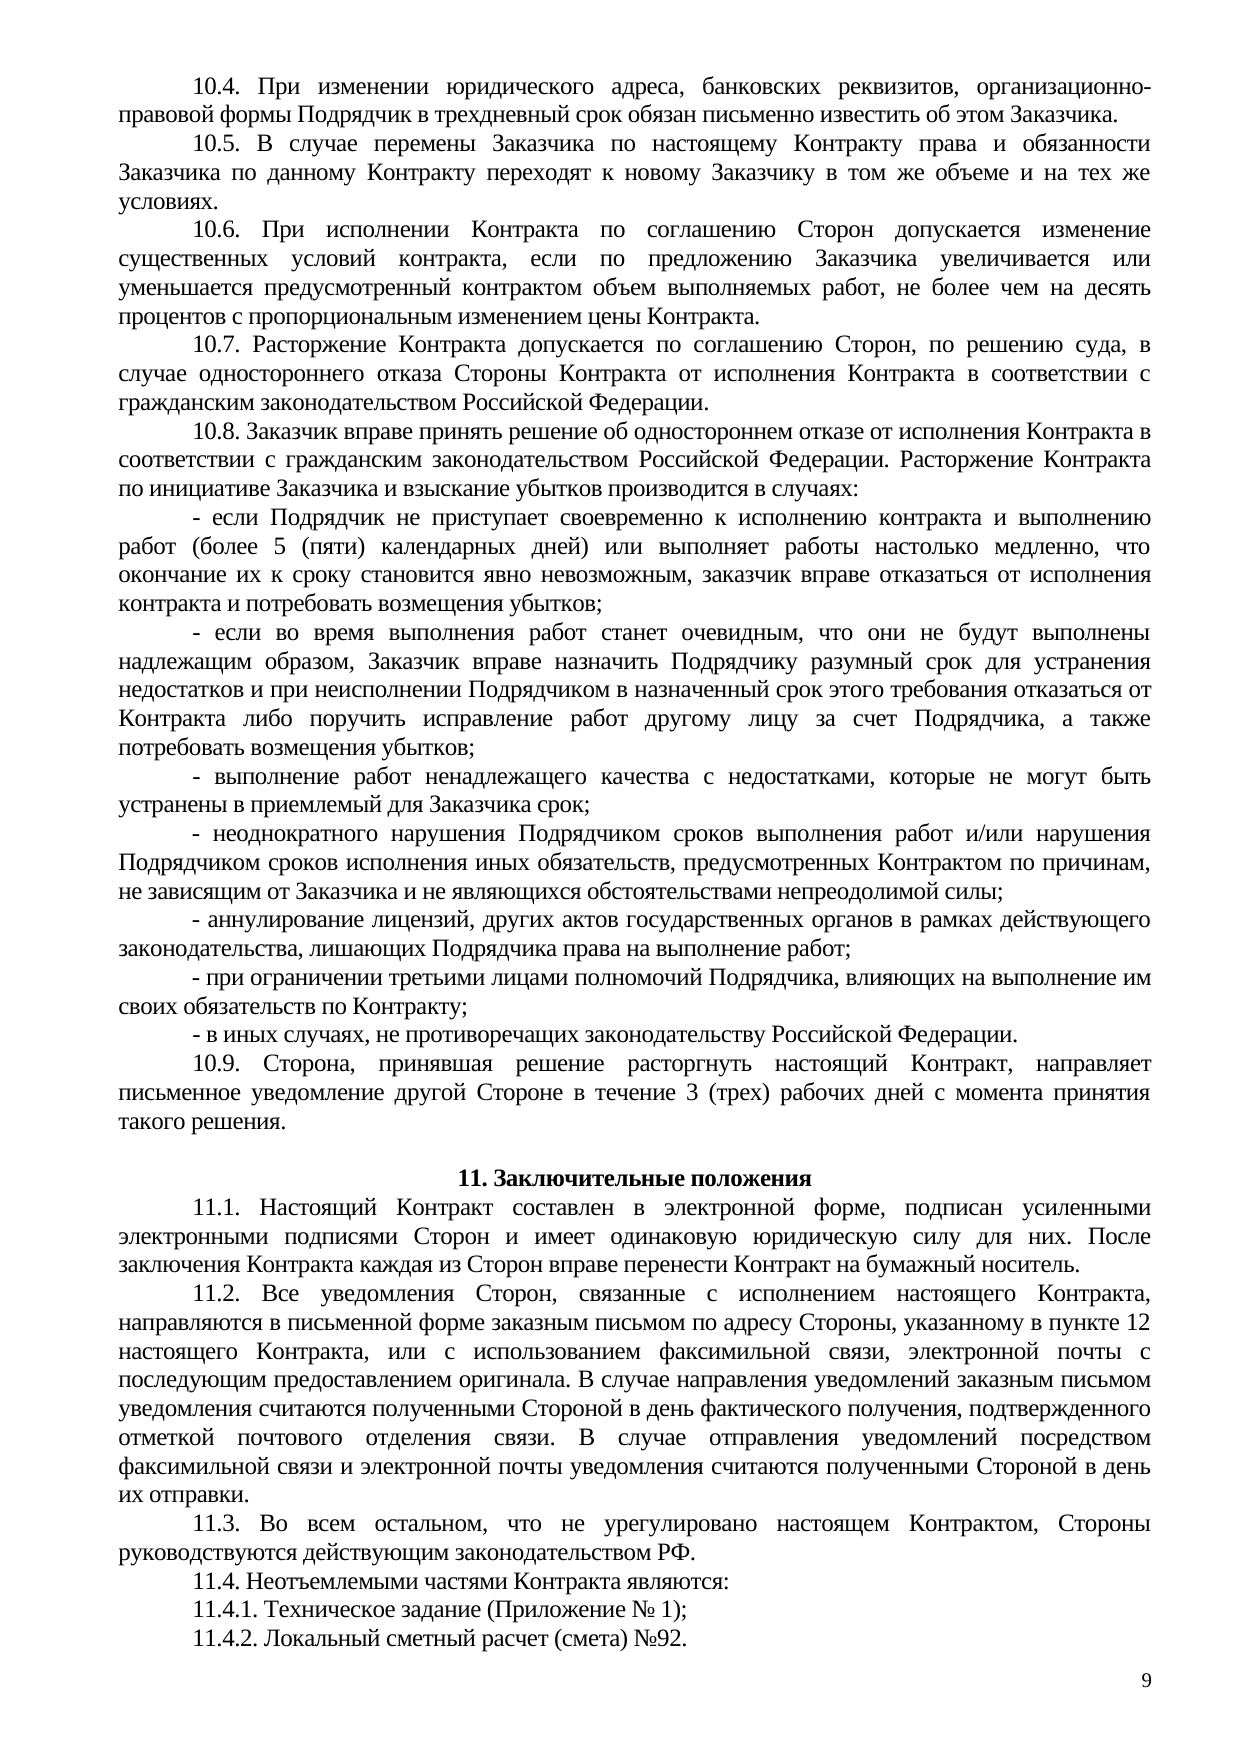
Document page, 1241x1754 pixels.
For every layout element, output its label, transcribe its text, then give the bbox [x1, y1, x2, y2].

text 11. Заключительные положения [118, 1163, 1152, 1192]
text 10.4. При изменении юридического адреса, банковских реквизитов, организационно-правовой формы Подрядчик в трехдневный срок обязан письменно известить об этом Заказчика. [118, 71, 1152, 128]
text - аннулирование лицензий, других актов государственных органов в рамках действующего законодательства, лишающих Подрядчика права на выполнение работ; [118, 904, 1152, 962]
text 10.7. Расторжение Контракта допускается по соглашению Сторон, по решению суда, в случае одностороннего отказа Стороны Контракта от исполнения Контракта в соответствии с гражданским законодательством Российской Федерации. [118, 329, 1152, 416]
text 10.8. Заказчик вправе принять решение об одностороннем отказе от исполнения Контракта в соответствии с гражданским законодательством Российской Федерации. Расторжение Контракта по инициативе Заказчика и взыскание убытков производится в случаях: [118, 416, 1152, 502]
text - выполнение работ ненадлежащего качества с недостатками, которые не могут быть устранены в приемлемый для Заказчика срок; [118, 761, 1152, 818]
text 11.4.1. Техническое задание (Приложение № 1); [118, 1594, 1152, 1623]
text 11.2. Все уведомления Сторон, связанные с исполнением настоящего Контракта, направляются в письменной форме заказным письмом по адресу Стороны, указанному в пункте 12 настоящего Контракта, или с использованием факсимильной связи, электронной почты с последующим предоставлением оригинала. В случае направления уведомлений заказным письмом уведомления считаются полученными Стороной в день фактического получения, подтвержденного отметкой почтового отделения связи. В случае отправления уведомлений посредством факсимильной связи и электронной почты уведомления считаются полученными Стороной в день их отправки. [118, 1278, 1152, 1508]
text 11.1. Настоящий Контракт составлен в электронной форме, подписан усиленными электронными подписями Сторон и имеет одинаковую юридическую силу для них. После заключения Контракта каждая из Сторон вправе перенести Контракт на бумажный носитель. [118, 1192, 1152, 1278]
text 11.4. Неотъемлемыми частями Контракта являются: [118, 1566, 1152, 1594]
text - если Подрядчик не приступает своевременно к исполнению контракта и выполнению работ (более 5 (пяти) календарных дней) или выполняет работы настолько медленно, что окончание их к сроку становится явно невозможным, заказчик вправе отказаться от исполнения контракта и потребовать возмещения убытков; [118, 502, 1152, 617]
text - в иных случаях, не противоречащих законодательству Российской Федерации. [118, 1019, 1152, 1048]
text - неоднократного нарушения Подрядчиком сроков выполнения работ и/или нарушения Подрядчиком сроков исполнения иных обязательств, предусмотренных Контрактом по причинам, не зависящим от Заказчика и не являющихся обстоятельствами непреодолимой силы; [118, 818, 1152, 904]
text 11.3. Во всем остальном, что не урегулировано настоящем Контрактом, Стороны руководствуются действующим законодательством РФ. [118, 1508, 1152, 1566]
text 11.4.2. Локальный сметный расчет (смета) №92. [118, 1623, 1152, 1652]
text 10.9. Сторона, принявшая решение расторгнуть настоящий Контракт, направляет письменное уведомление другой Стороне в течение 3 (трех) рабочих дней с момента принятия такого решения. [118, 1048, 1152, 1134]
text 10.5. В случае перемены Заказчика по настоящему Контракту права и обязанности Заказчика по данному Контракту переходят к новому Заказчику в том же объеме и на тех же условиях. [118, 128, 1152, 214]
text - при ограничении третьими лицами полномочий Подрядчика, влияющих на выполнение им своих обязательств по Контракту; [118, 962, 1152, 1019]
text 10.6. При исполнении Контракта по соглашению Сторон допускается изменение существенных условий контракта, если по предложению Заказчика увеличивается или уменьшается предусмотренный контрактом объем выполняемых работ, не более чем на десять процентов с пропорциональным изменением цены Контракта. [118, 214, 1152, 329]
text - если во время выполнения работ станет очевидным, что они не будут выполнены надлежащим образом, Заказчик вправе назначить Подрядчику разумный срок для устранения недостатков и при неисполнении Подрядчиком в назначенный срок этого требования отказаться от Контракта либо поручить исправление работ другому лицу за счет Подрядчика, а также потребовать возмещения убытков; [118, 617, 1152, 761]
